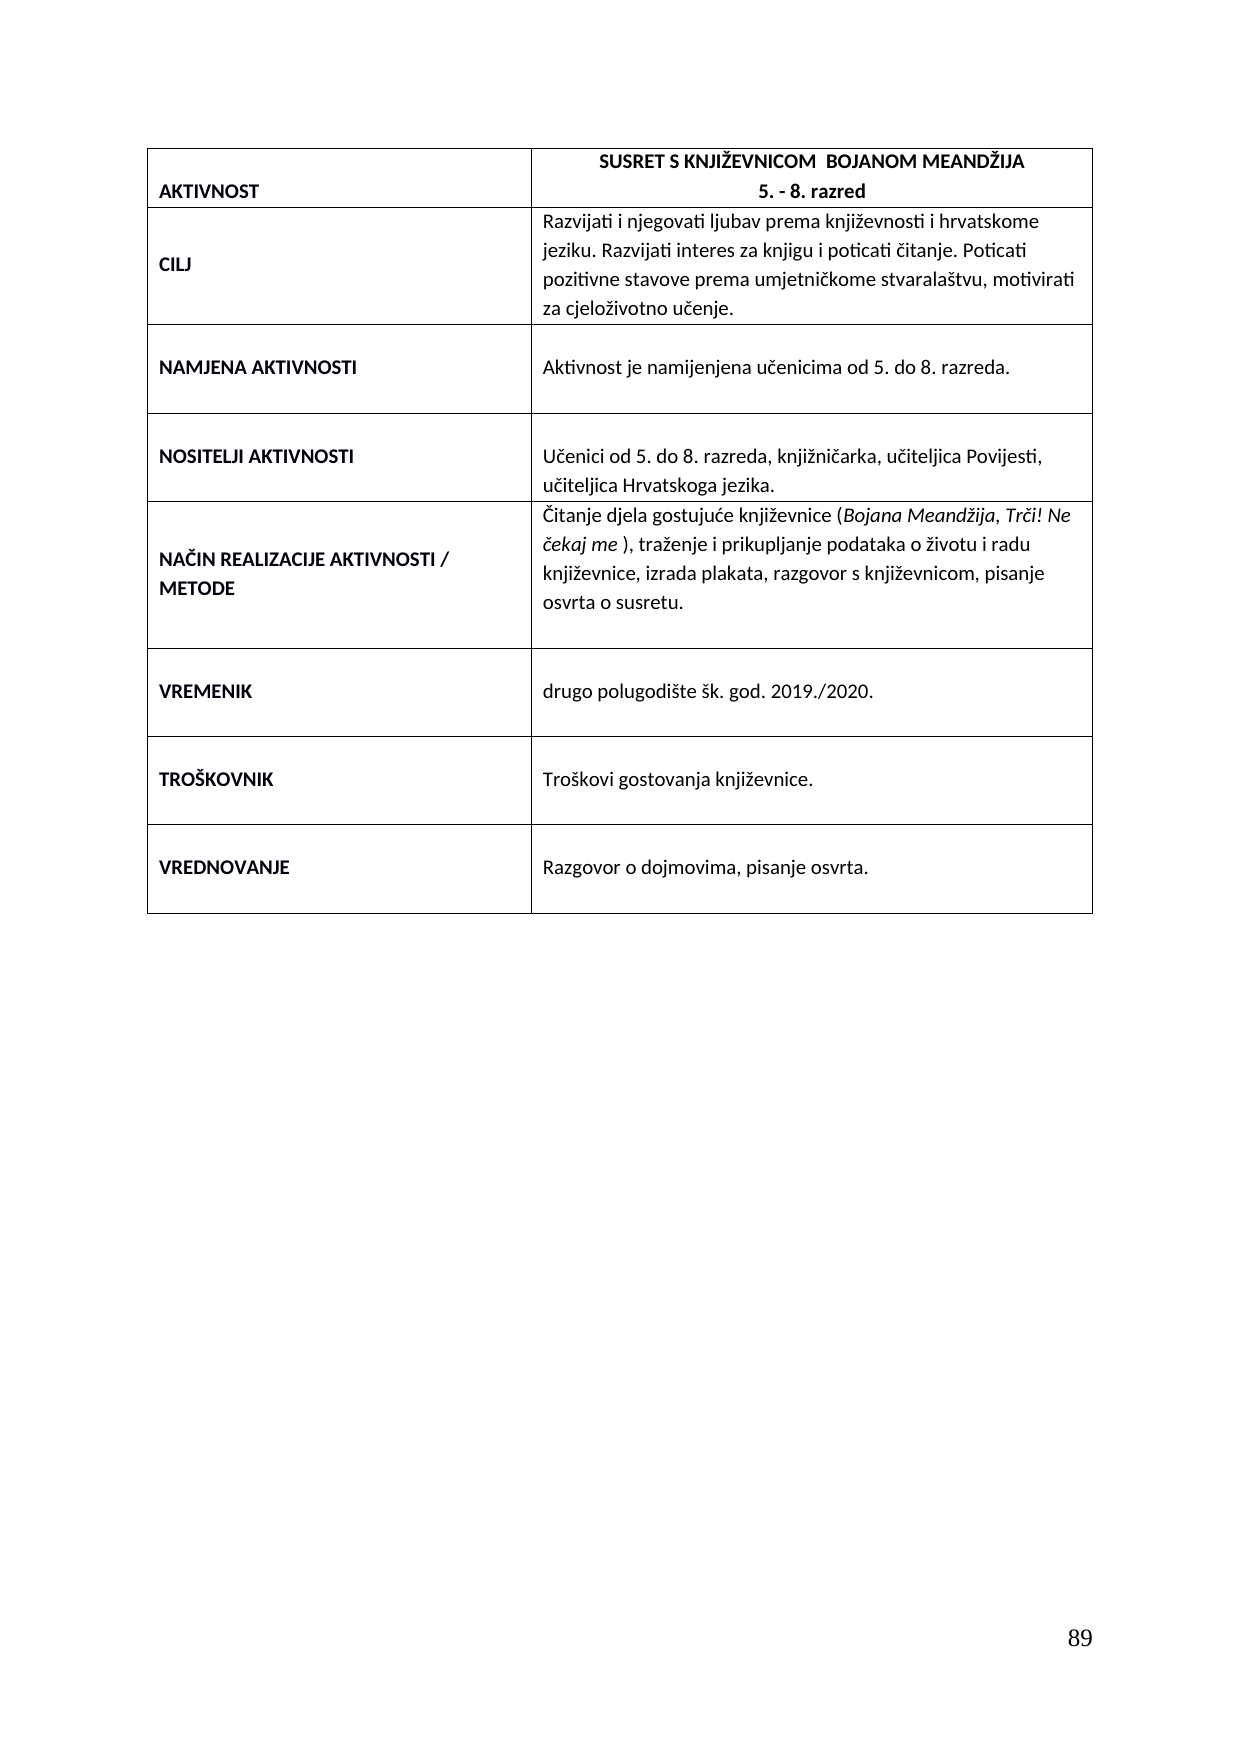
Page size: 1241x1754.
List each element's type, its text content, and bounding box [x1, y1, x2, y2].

table_cell Učenici od 5. do 8. razreda, knjižničarka, učiteljica Povijesti, učiteljica Hrvatskoga jezika. [532, 414, 1092, 501]
table_cell Razgovor o dojmovima, pisanje osvrta. [532, 825, 1092, 913]
table_cell NAMJENA AKTIVNOSTI [148, 325, 531, 413]
table_cell NOSITELJI AKTIVNOSTI [148, 414, 531, 501]
table_cell TROŠKOVNIK [148, 737, 531, 824]
table_cell Aktivnost je namijenjena učenicima od 5. do 8. razreda. [532, 325, 1092, 413]
table_cell drugo polugodište šk. god. 2019./2020. [532, 649, 1092, 736]
table_cell CILJ [148, 208, 531, 324]
table_cell Čitanje djela gostujuće književnice (Bojana Meandžija, Trči! Ne čekaj me ), traženje i prikupljanje podataka o životu i radu književnice, izrada plakata, razgovor s književnicom, pisanje osvrta o susretu. [532, 502, 1092, 648]
table_cell Troškovi gostovanja književnice. [532, 737, 1092, 824]
table_cell VREMENIK [148, 649, 531, 736]
table_cell VREDNOVANJE [148, 825, 531, 913]
table_header SUSRET S KNJIŽEVNICOM BOJANOM MEANDŽIJA 5. - 8. razred [532, 149, 1092, 207]
table_cell NAČIN REALIZACIJE AKTIVNOSTI / METODE [148, 502, 531, 648]
table_header AKTIVNOST [148, 149, 531, 207]
table_cell Razvijati i njegovati ljubav prema književnosti i hrvatskome jeziku. Razvijati interes za knjigu i poticati čitanje. Poticati pozitivne stavove prema umjetničkome stvaralaštvu, motivirati za cjeloživotno učenje. [532, 208, 1092, 324]
